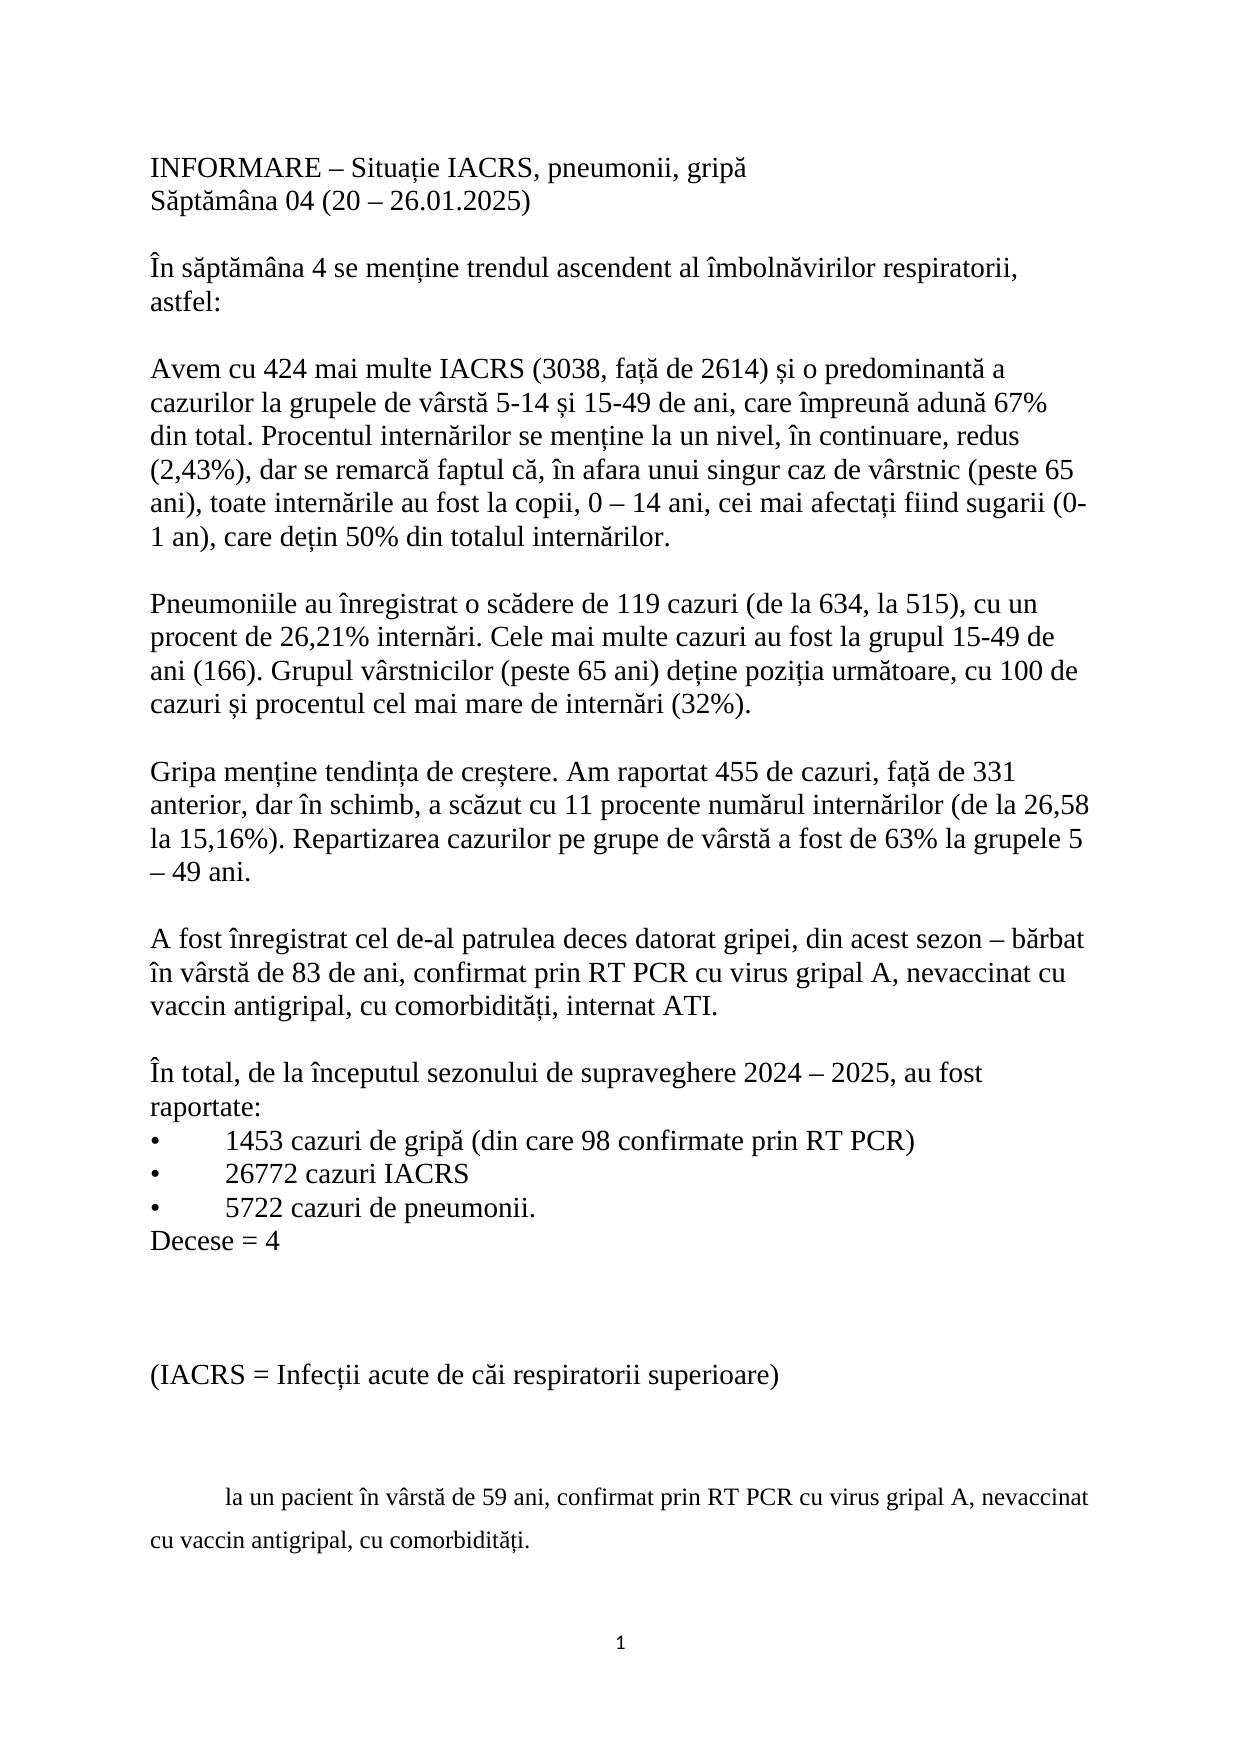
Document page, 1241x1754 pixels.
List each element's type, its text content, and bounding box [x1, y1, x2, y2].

text În total, de la începutul sezonului de supraveghere 2024 – 2025, au fost raportate: [150, 1056, 1090, 1123]
text INFORMARE – Situație IACRS, pneumonii, gripă [150, 150, 1090, 183]
text Pneumoniile au înregistrat o scădere de 119 cazuri (de la 634, la 515), cu un procent de 26,21% internări. Cele mai multe cazuri au fost la grupul 15-49 de ani (166). Grupul vârstnicilor (peste 65 ani) deține poziția următoare, cu 100 de cazuri și procentul cel mai mare de internări (32%). [150, 586, 1090, 720]
text • 26772 cazuri IACRS [150, 1156, 1090, 1190]
text la un pacient în vârstă de 59 ani, confirmat prin RT PCR cu virus gripal A, nevaccinat cu vaccin antigripal, cu comorbidități. [150, 1482, 1090, 1554]
text Săptămâna 04 (20 – 26.01.2025) [150, 183, 1090, 217]
text • 5722 cazuri de pneumonii. [150, 1190, 1090, 1223]
text Gripa menține tendința de creștere. Am raportat 455 de cazuri, față de 331 anterior, dar în schimb, a scăzut cu 11 procente numărul internărilor (de la 26,58 la 15,16%). Repartizarea cazurilor pe grupe de vârstă a fost de 63% la grupele 5 – 49 ani. [150, 754, 1090, 888]
text (IACRS = Infecții acute de căi respiratorii superioare) [150, 1357, 1090, 1391]
text A fost înregistrat cel de-al patrulea deces datorat gripei, din acest sezon – bărbat în vârstă de 83 de ani, confirmat prin RT PCR cu virus gripal A, nevaccinat cu vaccin antigripal, cu comorbidități, internat ATI. [150, 921, 1090, 1022]
text • 1453 cazuri de gripă (din care 98 confirmate prin RT PCR) [150, 1123, 1090, 1156]
text Decese = 4 [150, 1223, 1090, 1257]
text Avem cu 424 mai multe IACRS (3038, față de 2614) și o predominantă a cazurilor la grupele de vârstă 5-14 și 15-49 de ani, care împreună adună 67% din total. Procentul internărilor se menține la un nivel, în continuare, redus (2,43%), dar se remarcă faptul că, în afara unui singur caz de vârstnic (peste 65 ani), toate internările au fost la copii, 0 – 14 ani, cei mai afectați fiind sugarii (0-1 an), care dețin 50% din totalul internărilor. [150, 351, 1090, 552]
text În săptămâna 4 se menține trendul ascendent al îmbolnăvirilor respiratorii, astfel: [150, 251, 1090, 318]
